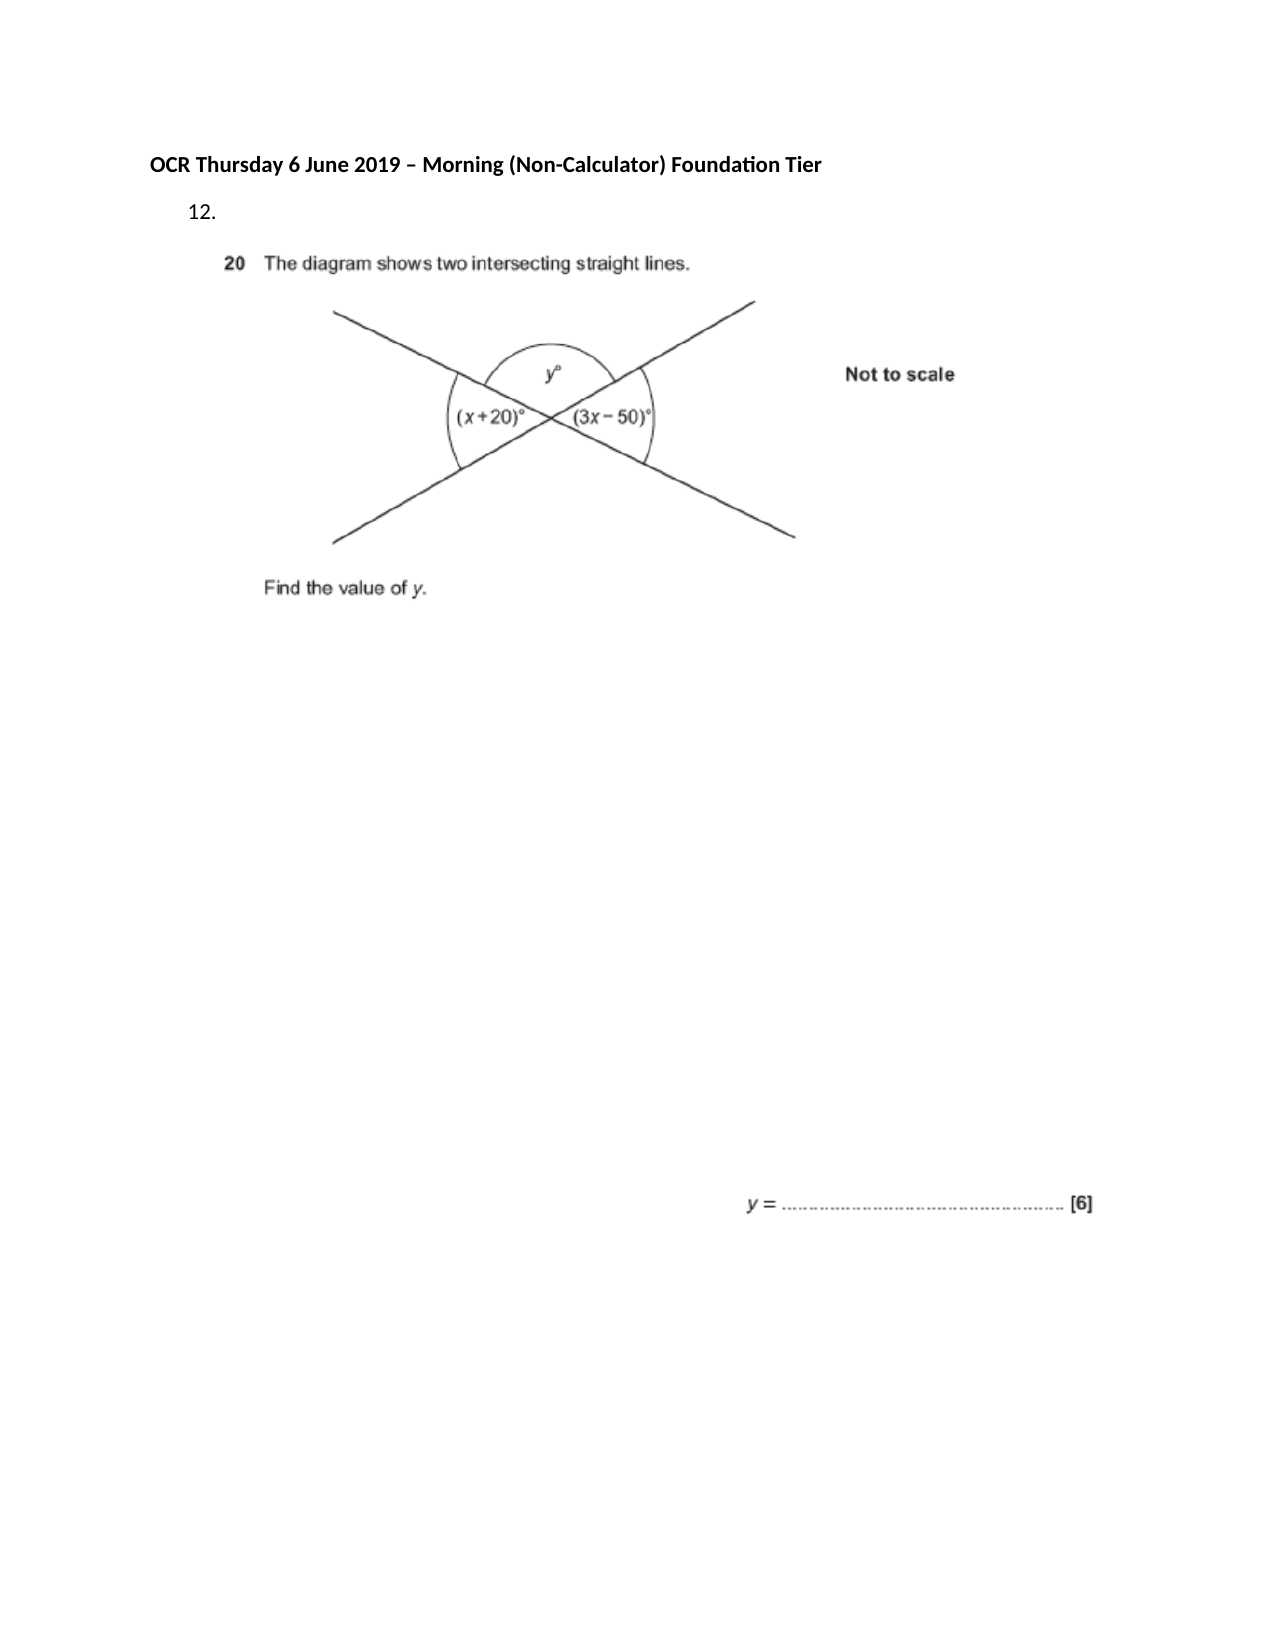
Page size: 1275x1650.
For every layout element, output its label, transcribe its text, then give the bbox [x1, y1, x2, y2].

picture [212, 248, 1101, 1223]
text OCR Thursday 6 June 2019 – Morning (Non-Calculator) Foundation Tier [150, 150, 1125, 178]
